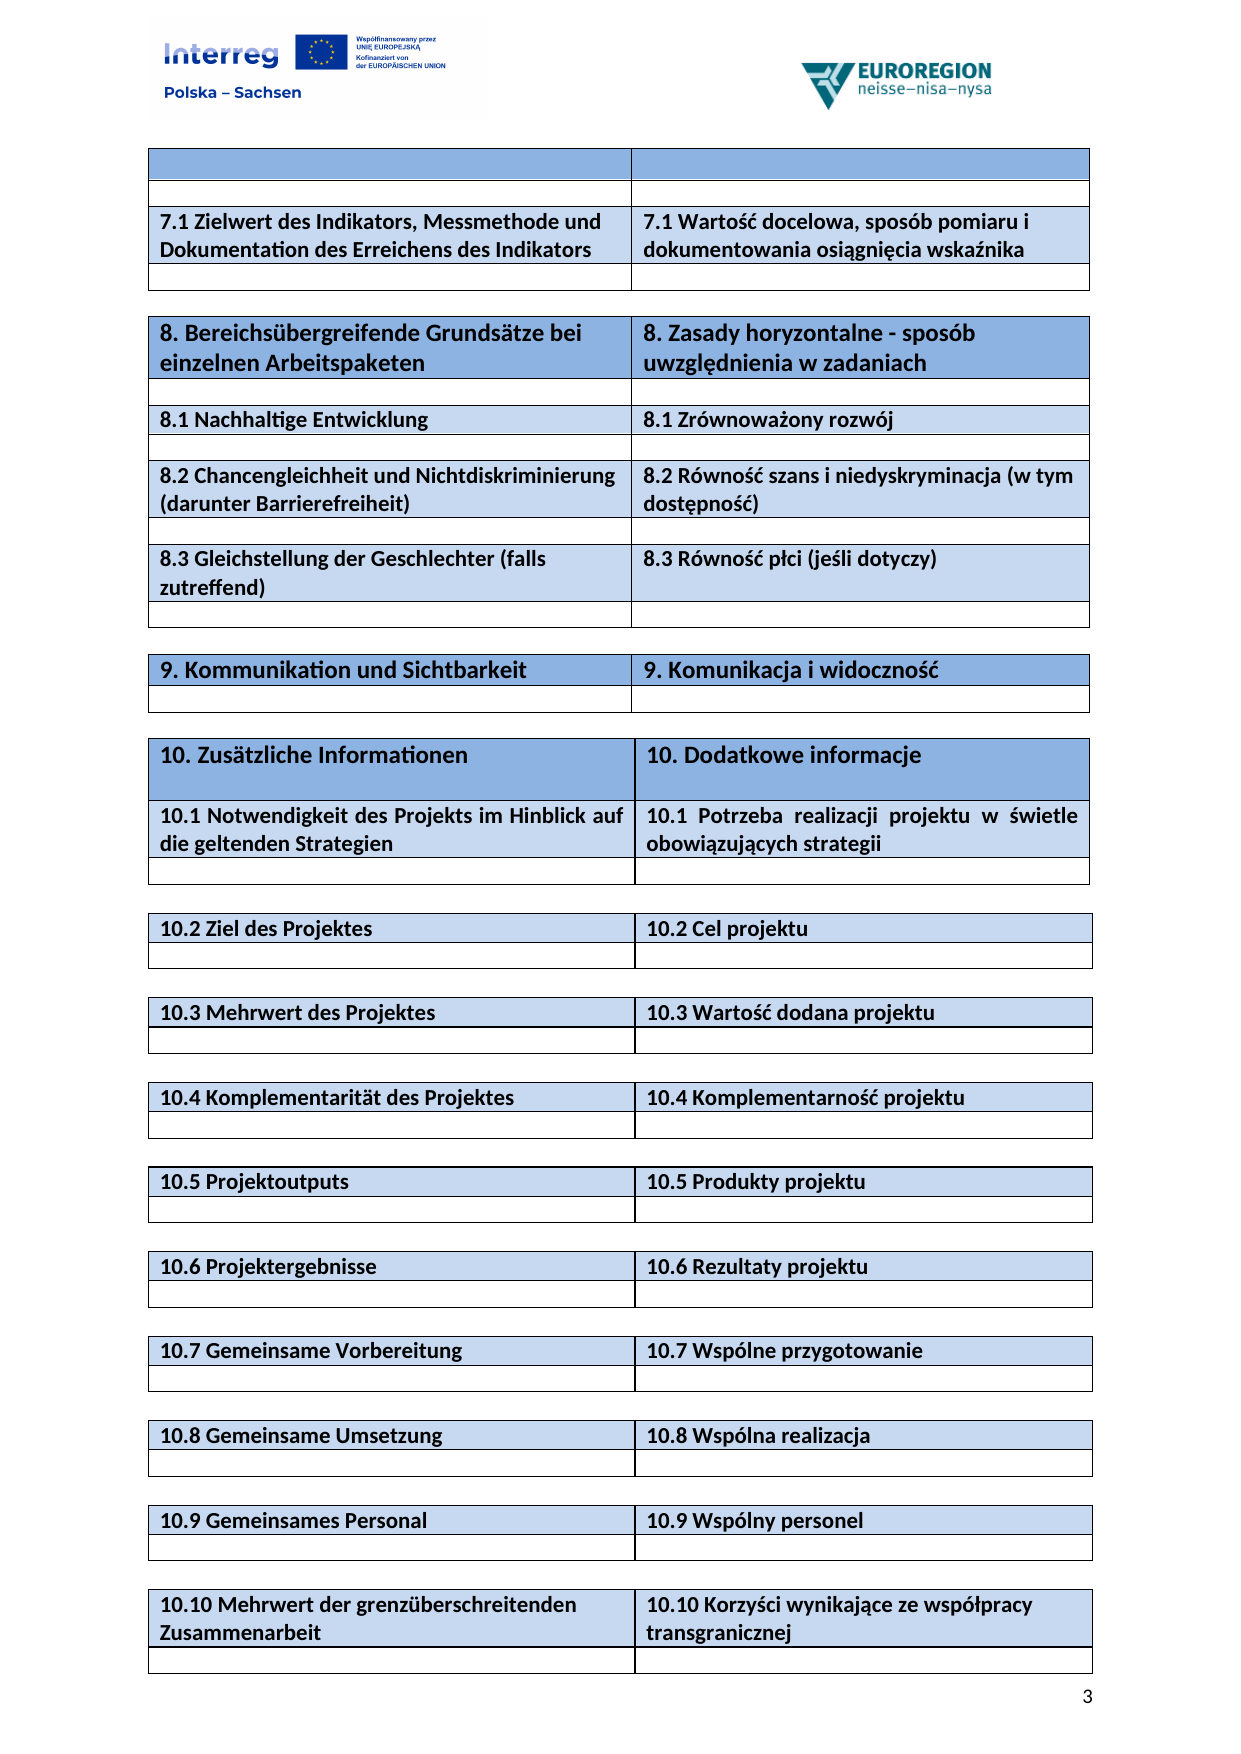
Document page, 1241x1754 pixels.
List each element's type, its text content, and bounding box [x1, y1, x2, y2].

table_cell 7.1 Wartość docelowa, sposób pomiaru i dokumentowania osiągnięcia wskaźnika [632, 207, 1089, 263]
table_cell [636, 943, 1092, 968]
table_cell [636, 1197, 1092, 1222]
table_cell [636, 1648, 1092, 1673]
table_cell 8.1 Nachhaltige Entwicklung [149, 406, 631, 433]
table_header 10. Zusätzliche Informationen [149, 739, 634, 800]
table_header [632, 149, 1089, 179]
table_cell [632, 379, 1089, 404]
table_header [149, 149, 631, 179]
table_cell [636, 1450, 1092, 1476]
table_cell [636, 858, 1089, 884]
table_header 10.9 Gemeinsames Personal [149, 1506, 634, 1534]
table_cell [632, 518, 1089, 543]
table_header 10.5 Produkty projektu [636, 1168, 1092, 1196]
table_header 10.8 Gemeinsame Umsetzung [149, 1421, 634, 1449]
table_header 10.10 Korzyści wynikające ze współpracy transgranicznej [636, 1590, 1092, 1646]
picture [147, 17, 487, 120]
table_header 10.3 Mehrwert des Projektes [149, 998, 634, 1026]
table_cell [149, 1112, 634, 1137]
table_cell [149, 1197, 634, 1222]
table_cell 10.1 Potrzeba realizacji projektu w świetle obowiązujących strategii [636, 801, 1089, 857]
table_cell [636, 1028, 1092, 1053]
table_cell [636, 1112, 1092, 1137]
table_cell 8.3 Równość płci (jeśli dotyczy) [632, 545, 1089, 601]
table_header 10. Dodatkowe informacje [636, 739, 1089, 800]
table_cell [632, 602, 1089, 627]
table_cell [149, 1281, 634, 1307]
table_cell [149, 518, 631, 543]
table_cell [149, 379, 631, 404]
table_header 10.6 Rezultaty projektu [636, 1252, 1092, 1280]
table_header 8. Zasady horyzontalne - sposób uwzględnienia w zadaniach [632, 317, 1089, 378]
table_header 10.7 Wspólne przygotowanie [636, 1337, 1092, 1365]
table_cell [632, 264, 1089, 289]
table_header 8. Bereichsübergreifende Grundsätze bei einzelnen Arbeitspaketen [149, 317, 631, 378]
table_header 10.9 Wspólny personel [636, 1506, 1092, 1534]
table_cell 8.2 Chancengleichheit und Nichtdiskriminierung (darunter Barrierefreiheit) [149, 461, 631, 517]
table_header 10.4 Komplementarność projektu [636, 1083, 1092, 1111]
table_cell [636, 1535, 1092, 1560]
table_cell [149, 602, 631, 627]
table_cell 7.1 Zielwert des Indikators, Messmethode und Dokumentation des Erreichens des Indikators [149, 207, 631, 263]
table_header 10.6 Projektergebnisse [149, 1252, 634, 1280]
table_cell [149, 1535, 634, 1560]
table_cell 8.3 Gleichstellung der Geschlechter (falls zutreffend) [149, 545, 631, 601]
table_cell [149, 858, 634, 884]
table_cell [149, 181, 631, 206]
table_cell [149, 686, 631, 712]
table_cell [149, 943, 634, 968]
table_cell [636, 1366, 1092, 1391]
table_header 10.10 Mehrwert der grenzüberschreitenden Zusammenarbeit [149, 1590, 634, 1646]
table_header 10.8 Wspólna realizacja [636, 1421, 1092, 1449]
table_cell [632, 686, 1089, 712]
table_cell 8.2 Równość szans i niedyskryminacja (w tym dostępność) [632, 461, 1089, 517]
table_cell [632, 435, 1089, 460]
table_cell [149, 1648, 634, 1673]
table_cell [149, 1028, 634, 1053]
table_cell [632, 181, 1089, 206]
table_cell [636, 1281, 1092, 1307]
table_cell [149, 264, 631, 289]
table_cell 8.1 Zrównoważony rozwój [632, 406, 1089, 433]
table_header 10.7 Gemeinsame Vorbereitung [149, 1337, 634, 1365]
picture [792, 49, 1005, 120]
table_cell 10.1 Notwendigkeit des Projekts im Hinblick auf die geltenden Strategien [149, 801, 634, 857]
table_header 10.2 Ziel des Projektes [149, 914, 634, 942]
table_cell [149, 1366, 634, 1391]
table_header 10.3 Wartość dodana projektu [636, 998, 1092, 1026]
table_header 10.4 Komplementarität des Projektes [149, 1083, 634, 1111]
table_header 9. Kommunikation und Sichtbarkeit [149, 655, 631, 685]
table_cell [149, 435, 631, 460]
table_cell [149, 1450, 634, 1476]
table_header 10.5 Projektoutputs [149, 1168, 634, 1196]
table_header 10.2 Cel projektu [636, 914, 1092, 942]
table_header 9. Komunikacja i widoczność [632, 655, 1089, 685]
